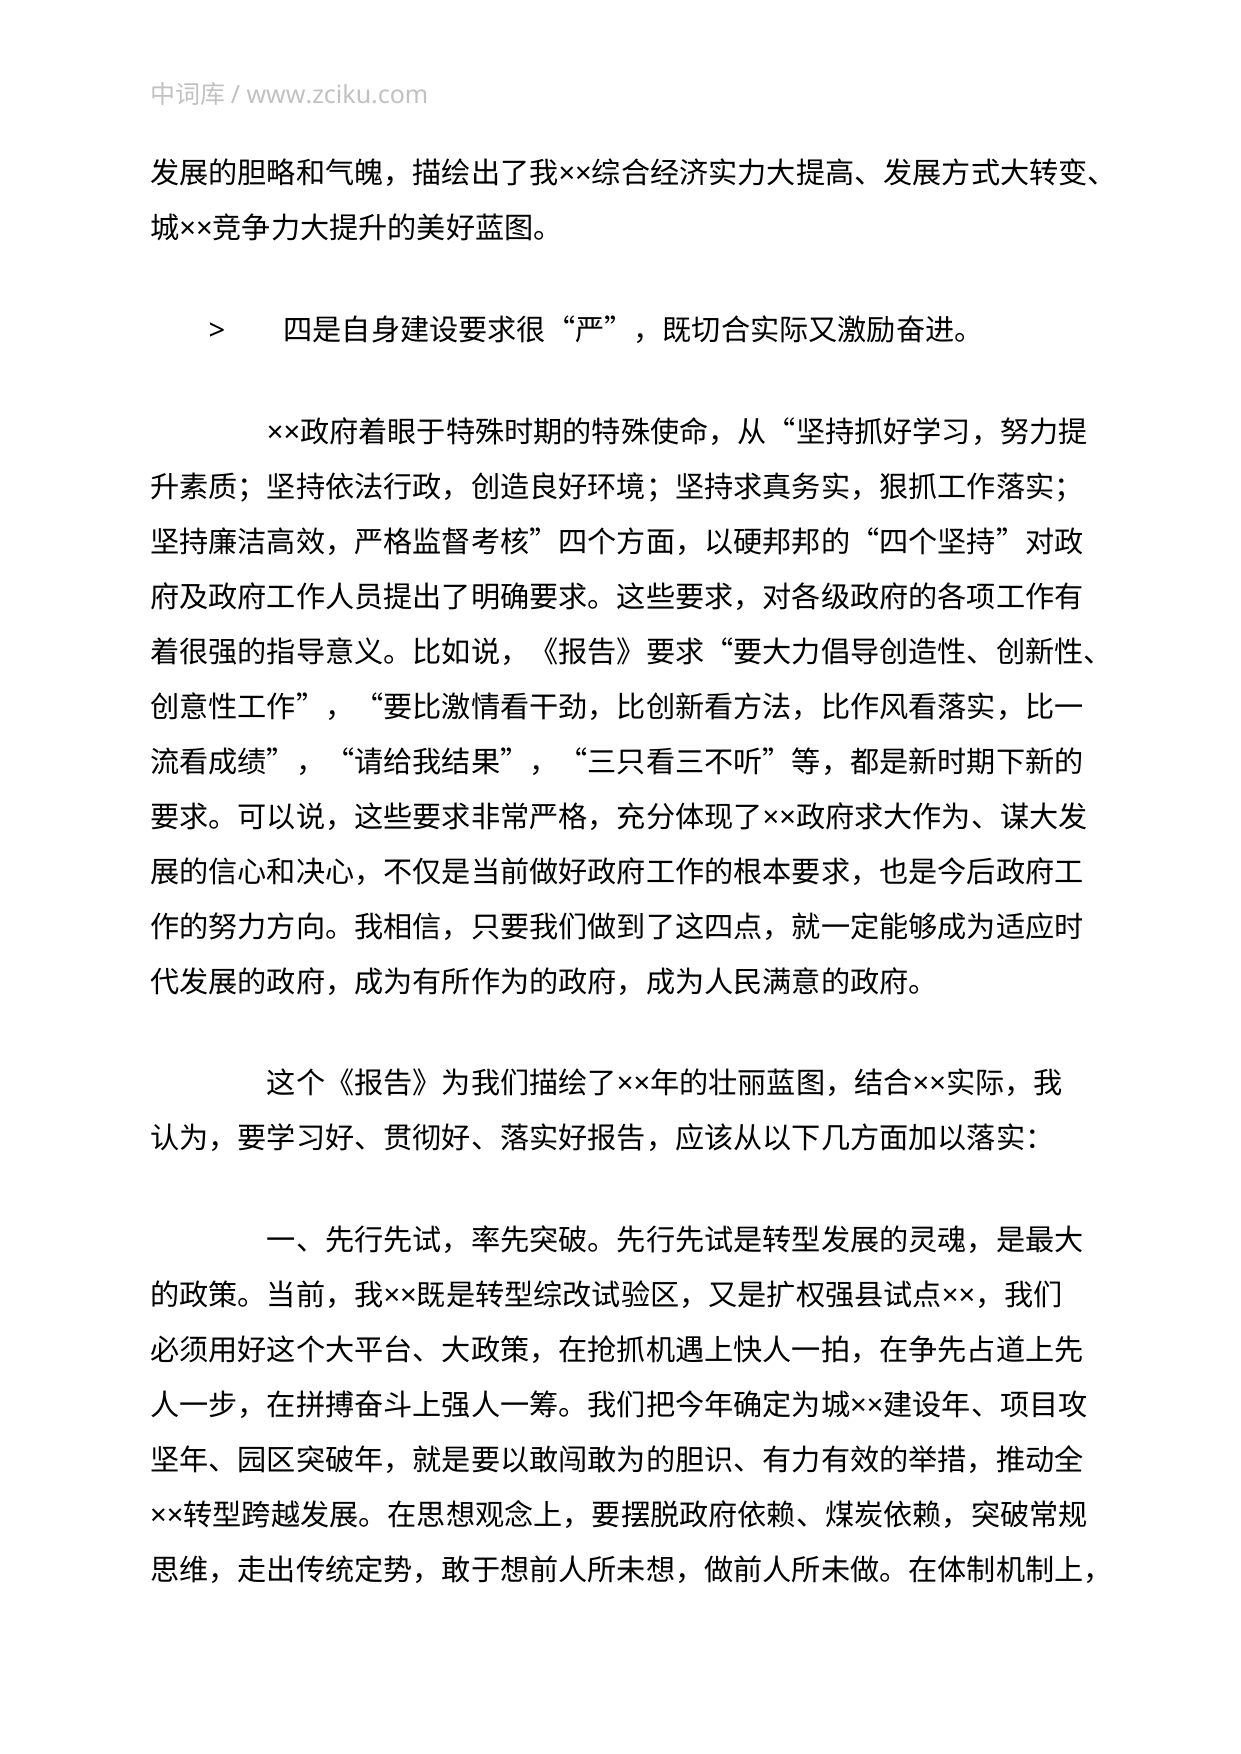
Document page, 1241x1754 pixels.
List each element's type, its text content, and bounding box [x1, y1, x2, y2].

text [150, 1217, 1090, 1589]
text > 四是自身建设要求很“严”，既切合实际又激励奋进。 [150, 307, 1090, 349]
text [150, 150, 1090, 247]
text ××政府着眼于特殊时期的特殊使命，从“坚持抓好学习，努力提升素质；坚持依法行政，创造良好环境；坚持求真务实，狠抓工作落实；坚持廉洁高效，严格监督考核”四个方面，以硬邦邦的“四个坚持”对政府及政府工作人员提出了明确要求。这些要求，对各级政府的各项工作有着很强的指导意义。比如说，《报告》要求“要大力倡导创造性、创新性、创意性工作”，“要比激情看干劲，比创新看方法，比作风看落实，比一流看成绩”，“请给我结果”，“三只看三不听”等，都是新时期下新的要求。可以说，这些要求非常严格，充分体现了××政府求大作为、谋大发展的信心和决心，不仅是当前做好政府工作的根本要求，也是今后政府工作的努力方向。我相信，只要我们做到了这四点，就一定能够成为适应时代发展的政府，成为有所作为的政府，成为人民满意的政府。 [150, 409, 1090, 1000]
text 这个《报告》为我们描绘了××年的壮丽蓝图，结合××实际，我认为，要学习好、贯彻好、落实好报告，应该从以下几方面加以落实： [150, 1060, 1090, 1157]
